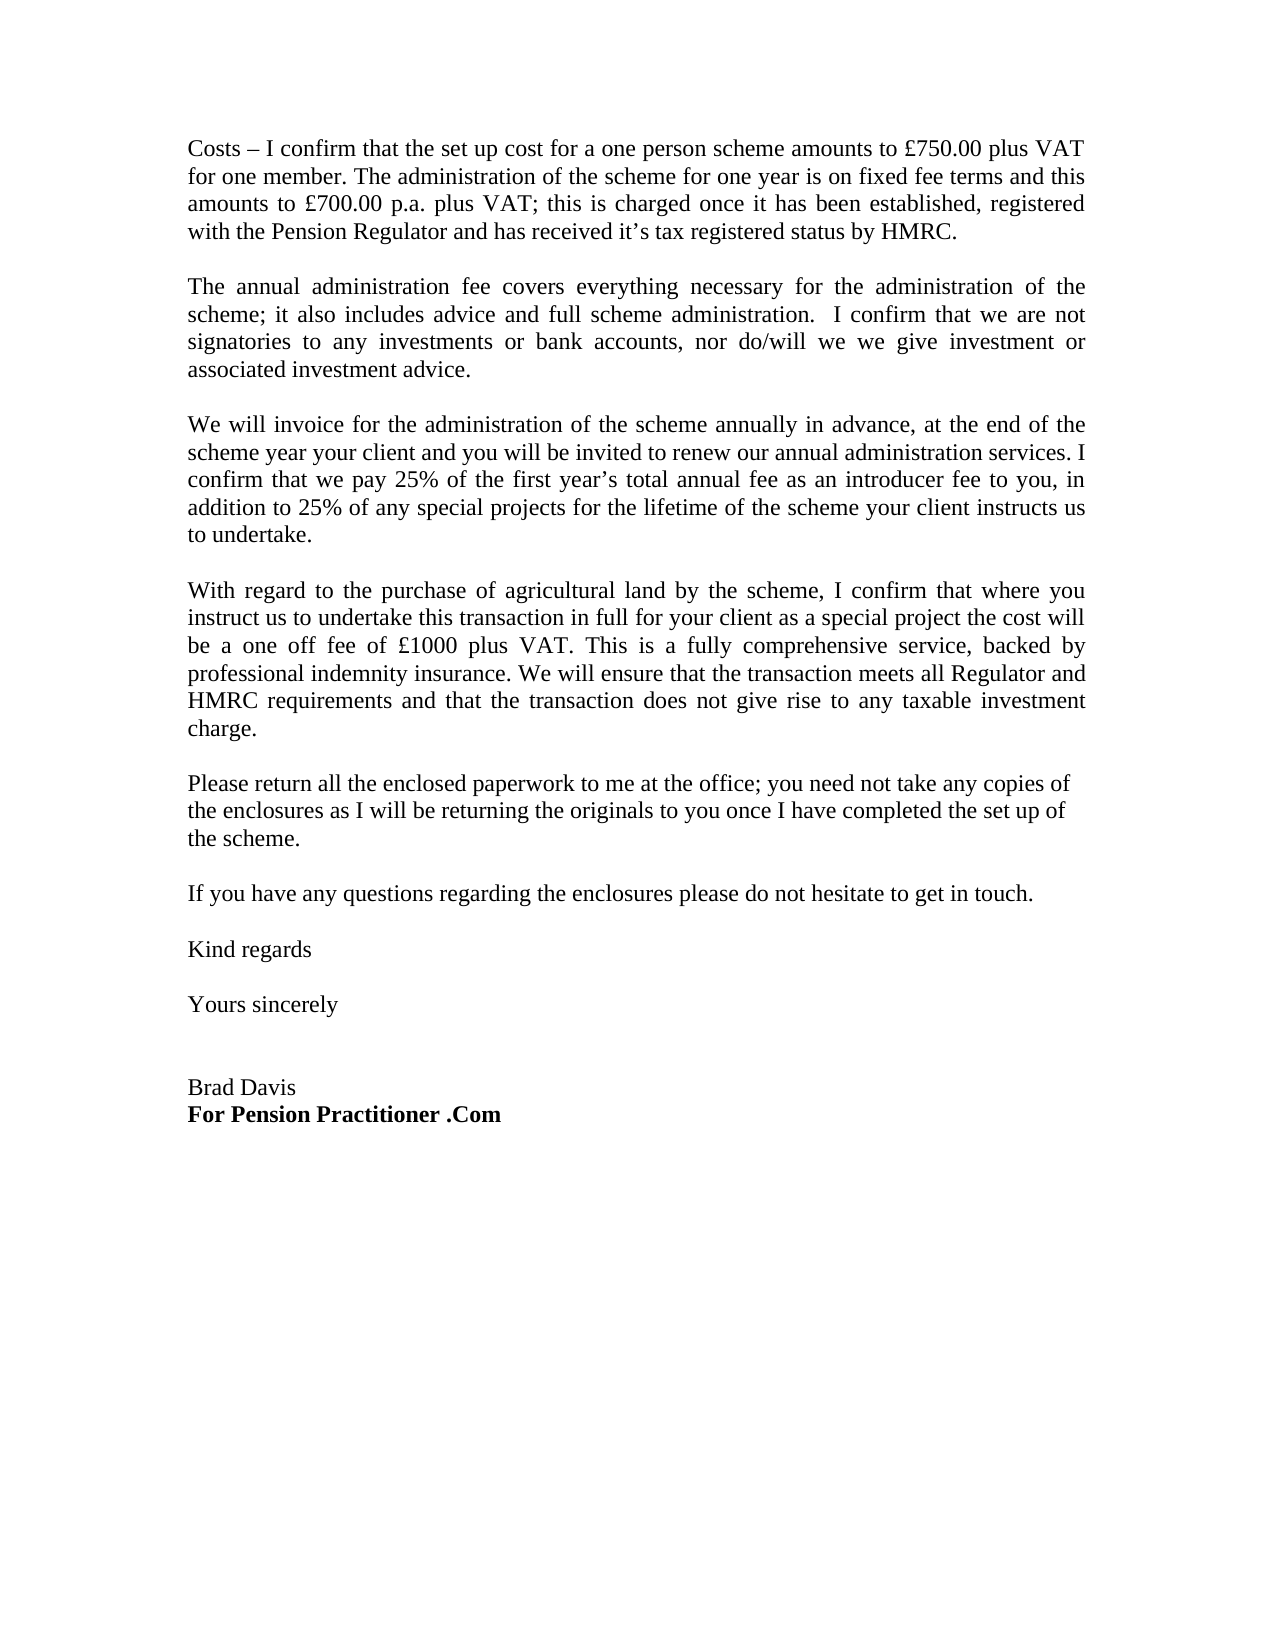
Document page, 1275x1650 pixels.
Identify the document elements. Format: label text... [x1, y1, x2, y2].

text We will invoice for the administration of the scheme annually in advance, at the end of the scheme year your client and you will be invited to renew our annual administration services. I confirm that we pay 25% of the first year’s total annual fee as an introducer fee to you, in addition to 25% of any special projects for the lifetime of the scheme your client instructs us to undertake. [187, 410, 1087, 548]
text Costs – I confirm that the set up cost for a one person scheme amounts to £750.00 plus VAT for one member. The administration of the scheme for one year is on fixed fee terms and this amounts to £700.00 p.a. plus VAT; this is charged once it has been established, registered with the Pension Regulator and has received it’s tax registered status by HMRC. [187, 134, 1087, 244]
text Yours sincerely [187, 990, 1087, 1017]
text If you have any questions regarding the enclosures please do not hesitate to get in touch. [187, 879, 1087, 907]
text For Pension Practitioner .Com [187, 1100, 1087, 1128]
text Brad Davis [187, 1073, 1087, 1100]
text Kind regards [187, 934, 1087, 962]
text The annual administration fee covers everything necessary for the administration of the scheme; it also includes advice and full scheme administration. I confirm that we are not signatories to any investments or bank accounts, nor do/will we we give investment or associated investment advice. [187, 272, 1087, 382]
text With regard to the purchase of agricultural land by the scheme, I confirm that where you instruct us to undertake this transaction in full for your client as a special project the cost will be a one off fee of £1000 plus VAT. This is a fully comprehensive service, backed by professional indemnity insurance. We will ensure that the transaction meets all Regulator and HMRC requirements and that the transaction does not give rise to any taxable investment charge. [187, 576, 1087, 741]
text Please return all the enclosed paperwork to me at the office; you need not take any copies of the enclosures as I will be returning the originals to you once I have completed the set up of the scheme. [187, 769, 1087, 852]
